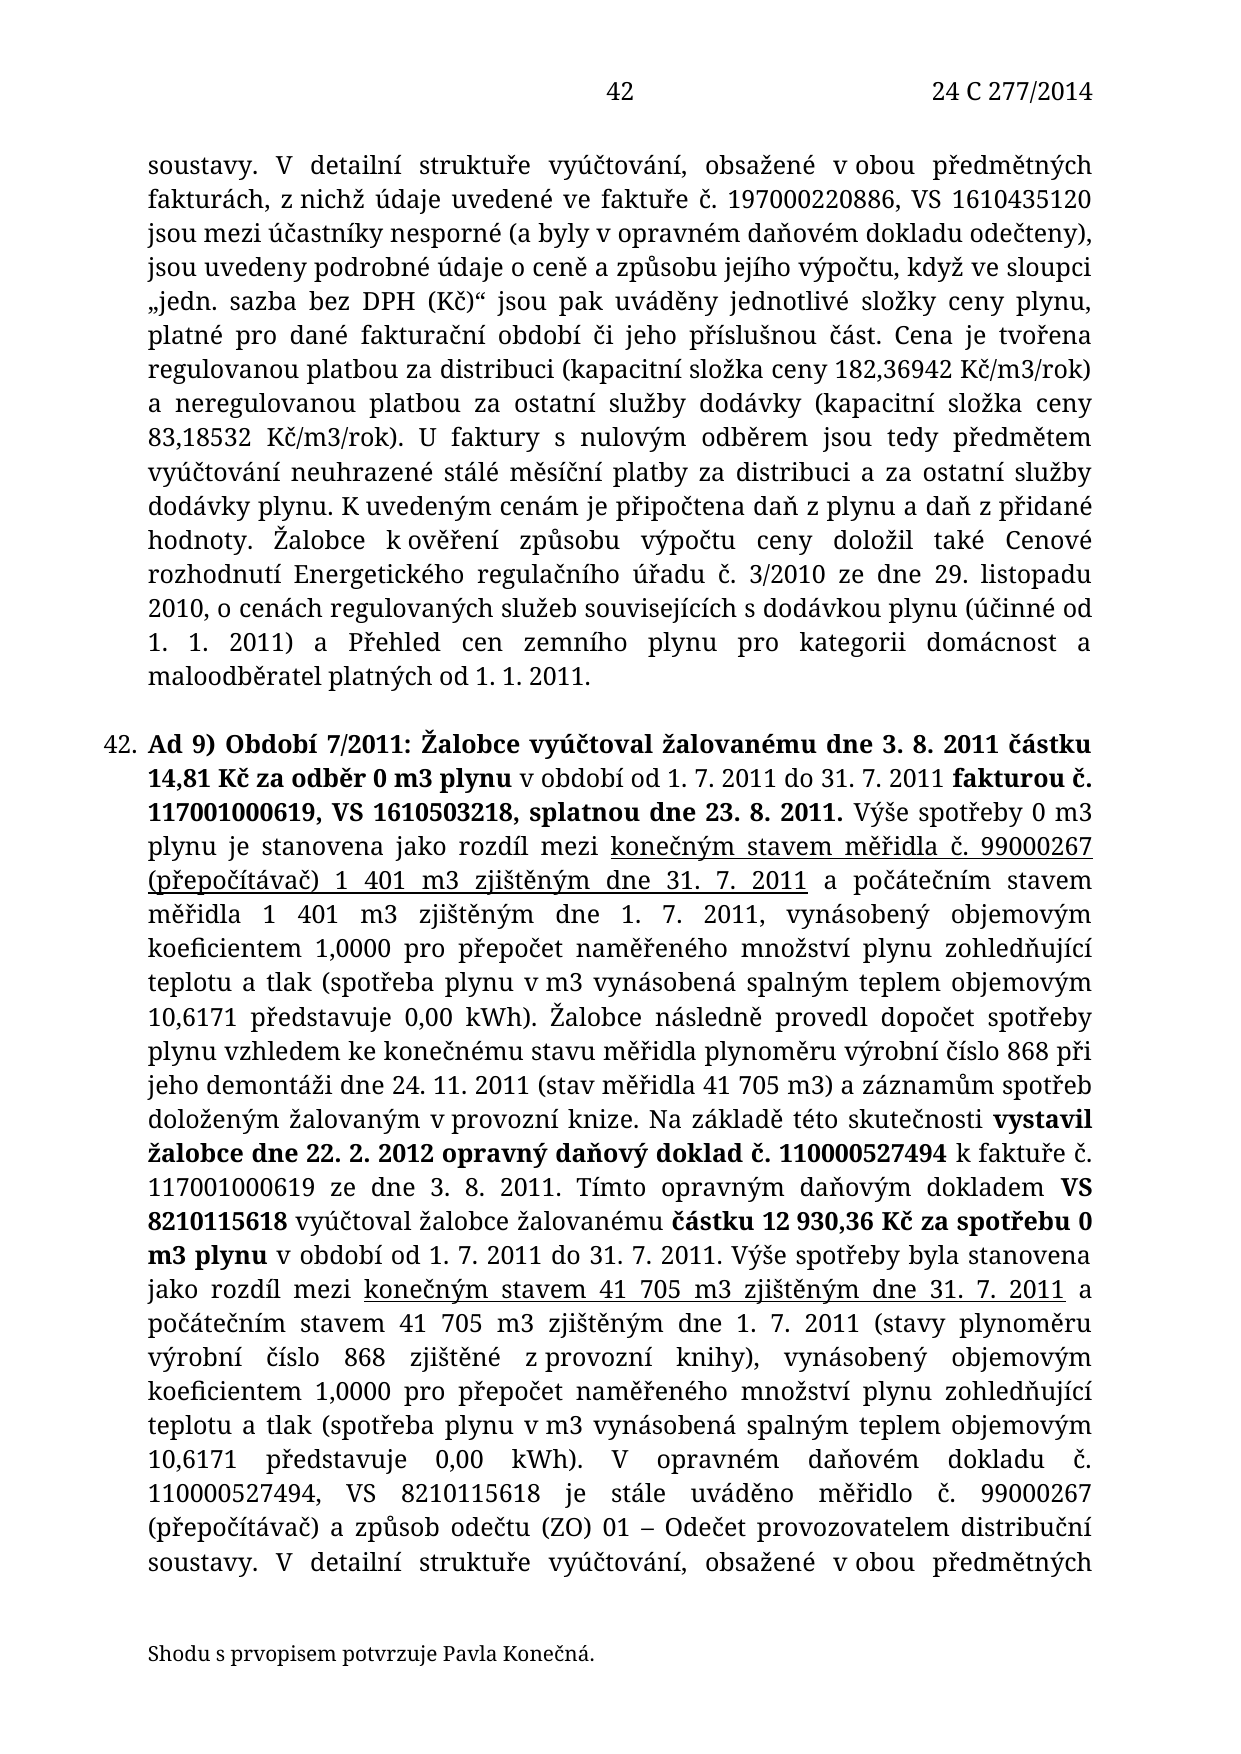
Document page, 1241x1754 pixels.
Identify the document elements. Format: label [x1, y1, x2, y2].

list [103, 727, 1093, 1578]
list [103, 148, 1093, 693]
